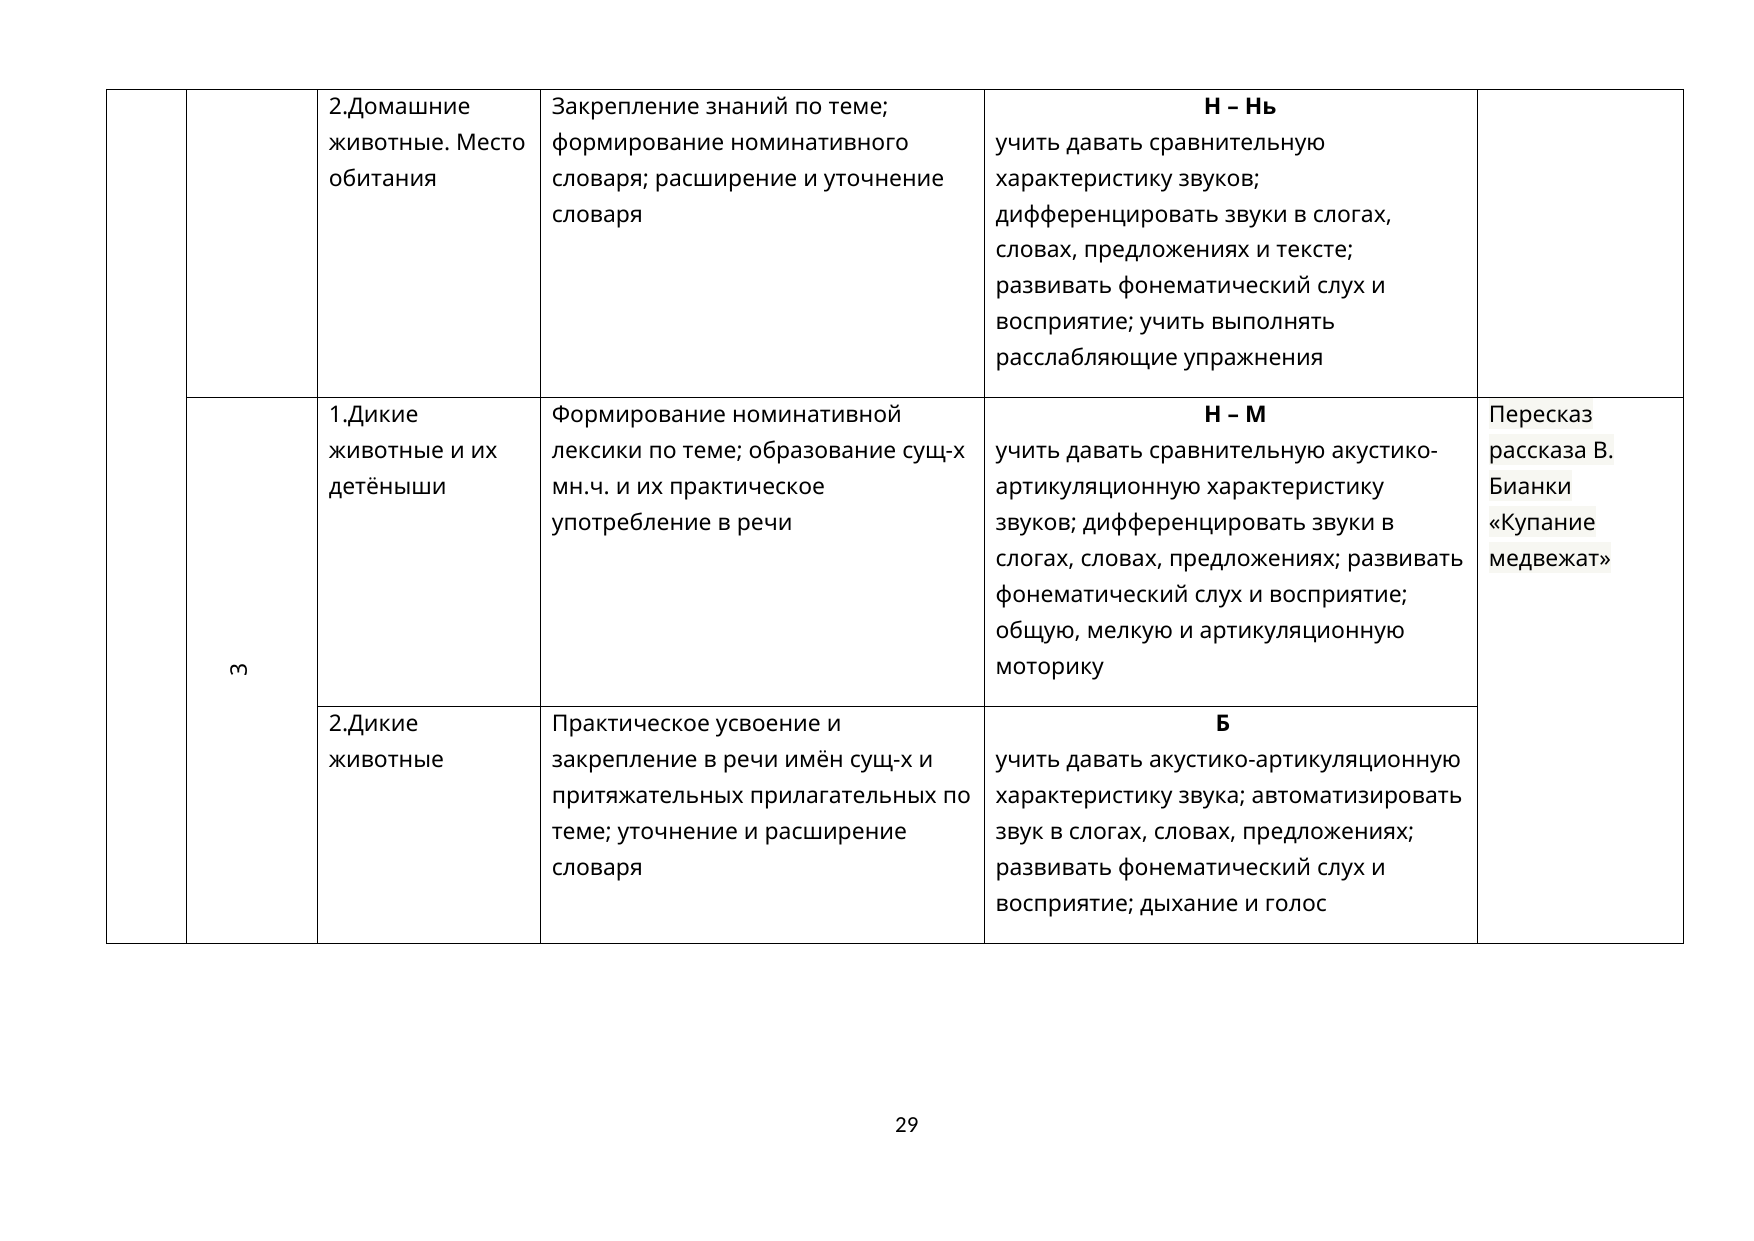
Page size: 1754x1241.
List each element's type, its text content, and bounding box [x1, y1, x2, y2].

table_cell Н – М учить давать сравнительную акустико-артикуляционную характеристику звуков; дифференцировать звуки в слогах, словах, предложениях; развивать фонематический слух и восприятие; общую, мелкую и артикуляционную моторику [985, 398, 1477, 706]
table_cell 3 [187, 398, 317, 942]
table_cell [1478, 90, 1683, 397]
table_cell Б учить давать акустико-артикуляционную характеристику звука; автоматизировать звук в слогах, словах, предложениях; развивать фонематический слух и восприятие; дыхание и голос [985, 707, 1477, 942]
table_cell 1.Дикие животные и их детёныши [318, 398, 540, 706]
table_cell Формирование номинативной лексики по теме; образование сущ-х мн.ч. и их практическое употребление в речи [541, 398, 984, 706]
table_cell 2.Дикие животные [318, 707, 540, 942]
table_cell 2 [187, 90, 317, 397]
table_cell Пересказ рассказа В. Бианки «Купание медвежат» [1478, 398, 1683, 942]
table_cell Закрепление знаний по теме; формирование номинативного словаря; расширение и уточнение словаря [541, 90, 984, 397]
table_cell Н – Нь учить давать сравнительную характеристику звуков; дифференцировать звуки в слогах, словах, предложениях и тексте; развивать фонематический слух и восприятие; учить выполнять расслабляющие упражнения [985, 90, 1477, 397]
table_cell Практическое усвоение и закрепление в речи имён сущ-х и притяжательных прилагательных по теме; уточнение и расширение словаря [541, 707, 984, 942]
table_cell 2.Домашние животные. Место обитания [318, 90, 540, 397]
